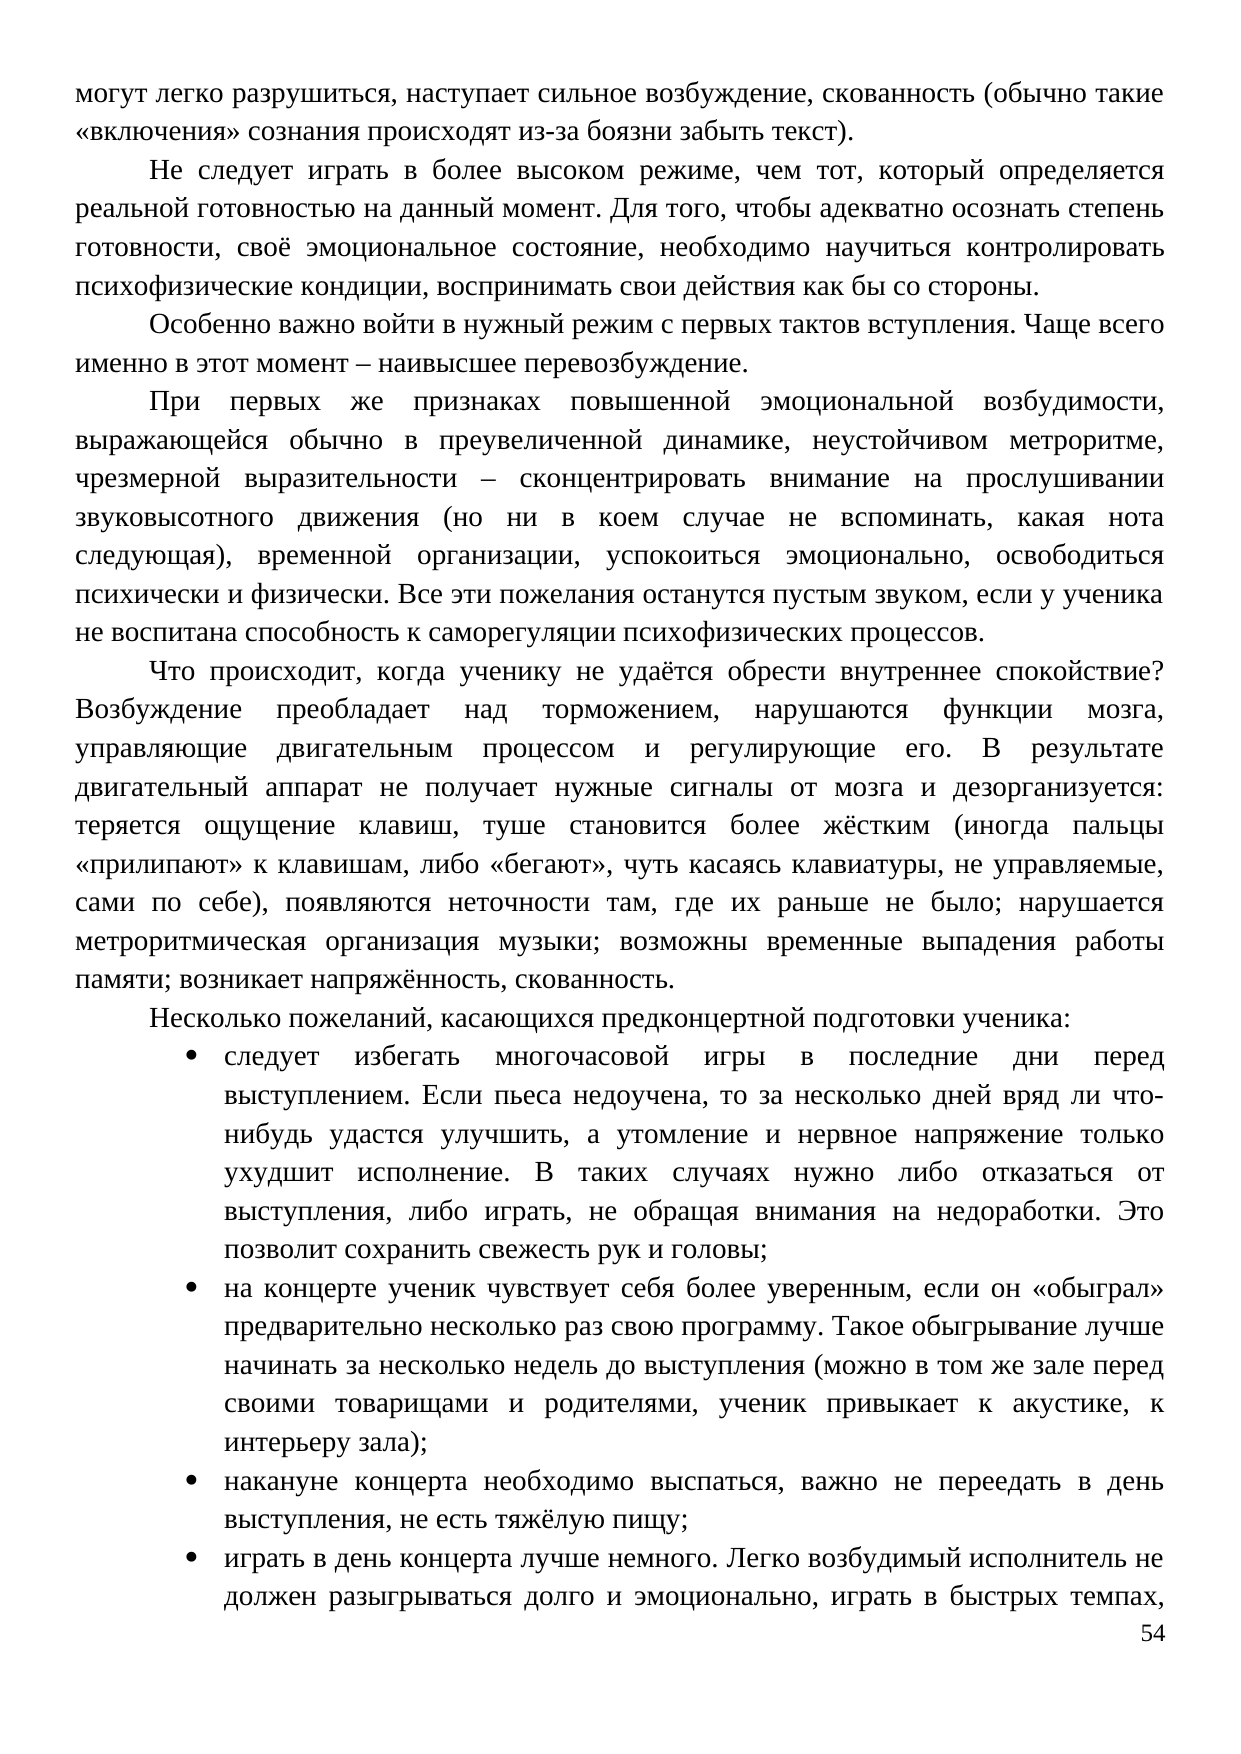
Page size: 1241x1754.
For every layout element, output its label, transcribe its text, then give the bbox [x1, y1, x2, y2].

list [186, 1540, 1165, 1612]
list накануне концерта необходимо выспаться, важно не переедать в день выступления, не есть тяжёлую пищу; [186, 1463, 1165, 1535]
text Несколько пожеланий, касающихся предконцертной подготовки ученика: [75, 1000, 1165, 1033]
text Особенно важно войти в нужный режим с первых тактов вступления. Чаще всего именно в этот момент – наивысшее перевозбуждение. [75, 306, 1165, 378]
text Что происходит, когда ученику не удаётся обрести внутреннее спокойствие? Возбуждение преобладает над торможением, нарушаются функции мозга, управляющие двигательным процессом и регулирующие его. В результате двигательный аппарат не получает нужные сигналы от мозга и дезорганизуется: теряется ощущение клавиш, туше становится более жёстким (иногда пальцы «прилипают» к клавишам, либо «бегают», чуть касаясь клавиатуры, не управляемые, сами по себе), появляются неточности там, где их раньше не было; нарушается метроритмическая организация музыки; возможны временные выпадения работы памяти; возникает напряжённость, скованность. [75, 653, 1165, 995]
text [75, 75, 1165, 147]
text При первых же признаках повышенной эмоциональной возбудимости, выражающейся обычно в преувеличенной динамике, неустойчивом метроритме, чрезмерной выразительности – сконцентрировать внимание на прослушивании звуковысотного движения (но ни в коем случае не вспоминать, какая нота следующая), временной организации, успокоиться эмоционально, освободиться психически и физически. Все эти пожелания останутся пустым звуком, если у ученика не воспитана способность к саморегуляции психофизических процессов. [75, 383, 1165, 648]
text Не следует играть в более высоком режиме, чем тот, который определяется реальной готовностью на данный момент. Для того, чтобы адекватно осознать степень готовности, своё эмоциональное состояние, необходимо научиться контролировать психофизические кондиции, воспринимать свои действия как бы со стороны. [75, 152, 1165, 301]
list следует избегать многочасовой игры в последние дни перед выступлением. Если пьеса недоучена, то за несколько дней вряд ли что-нибудь удастся улучшить, а утомление и нервное напряжение только ухудшит исполнение. В таких случаях нужно либо отказаться от выступления, либо играть, не обращая внимания на недоработки. Это позволит сохранить свежесть рук и головы; [186, 1038, 1165, 1265]
list на концерте ученик чувствует себя более уверенным, если он «обыграл» предварительно несколько раз свою программу. Такое обыгрывание лучше начинать за несколько недель до выступления (можно в том же зале перед своими товарищами и родителями, ученик привыкает к акустике, к интерьеру зала); [186, 1270, 1165, 1458]
